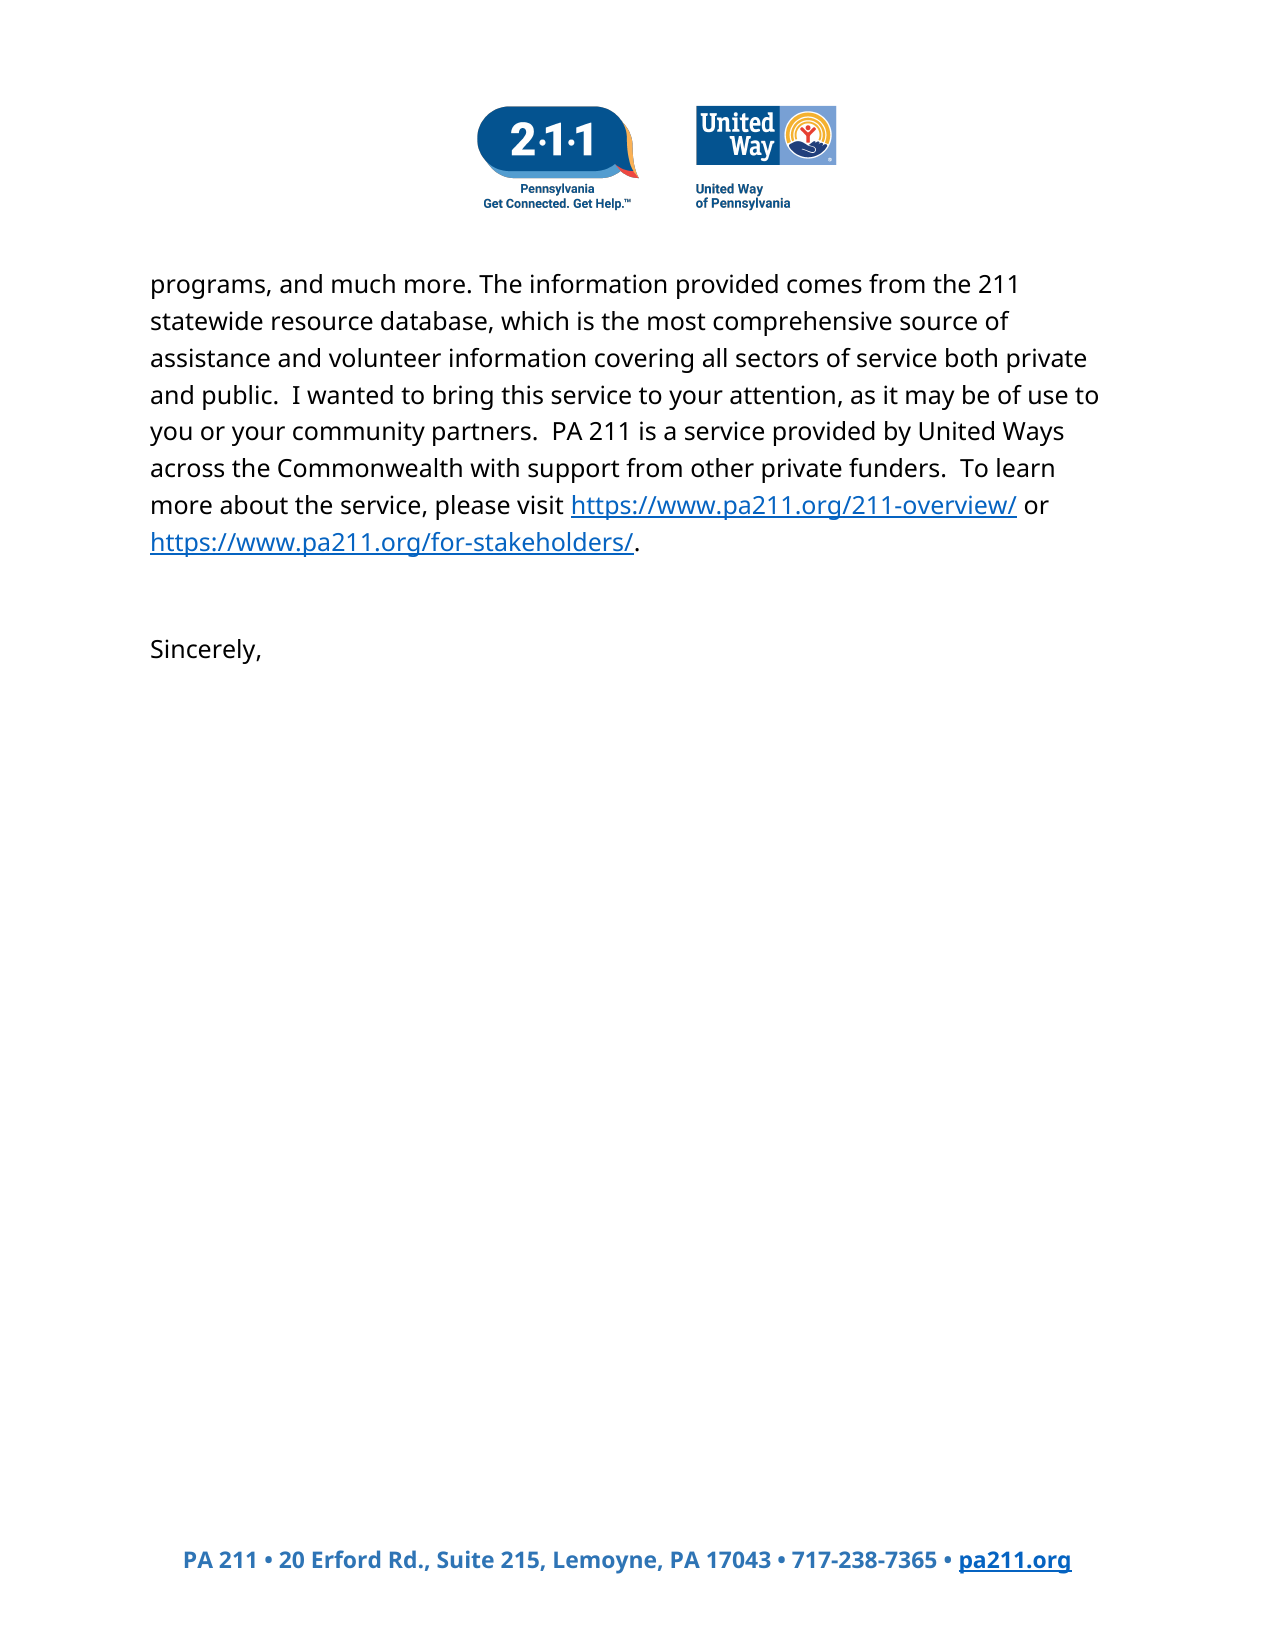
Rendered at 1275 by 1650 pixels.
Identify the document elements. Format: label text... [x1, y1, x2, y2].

picture [431, 75, 844, 239]
text Sincerely, [150, 631, 1125, 665]
